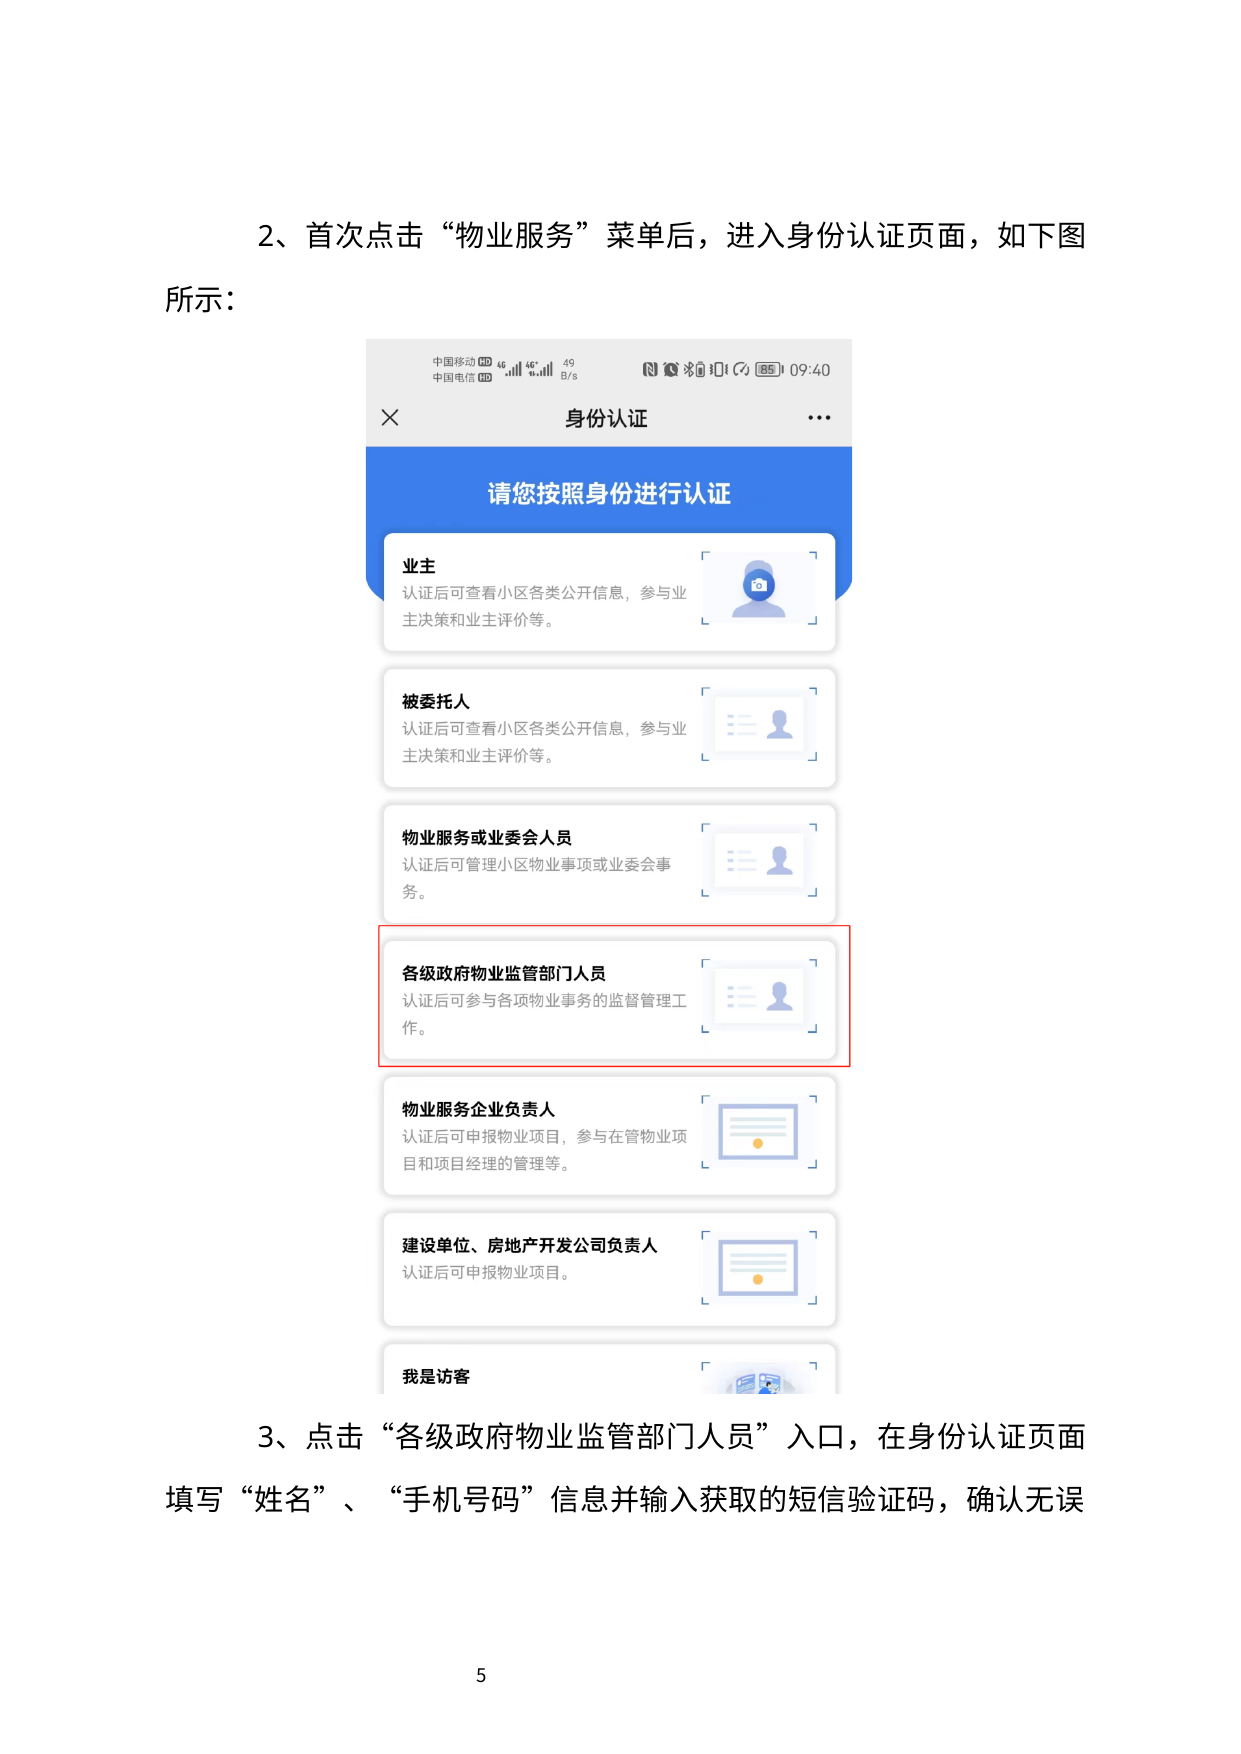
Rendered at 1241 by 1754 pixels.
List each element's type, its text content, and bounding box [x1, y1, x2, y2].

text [165, 1413, 1087, 1519]
picture [365, 339, 853, 1394]
text 2、首次点击“物业服务”菜单后，进入身份认证页面，如下图所示： [165, 213, 1087, 318]
